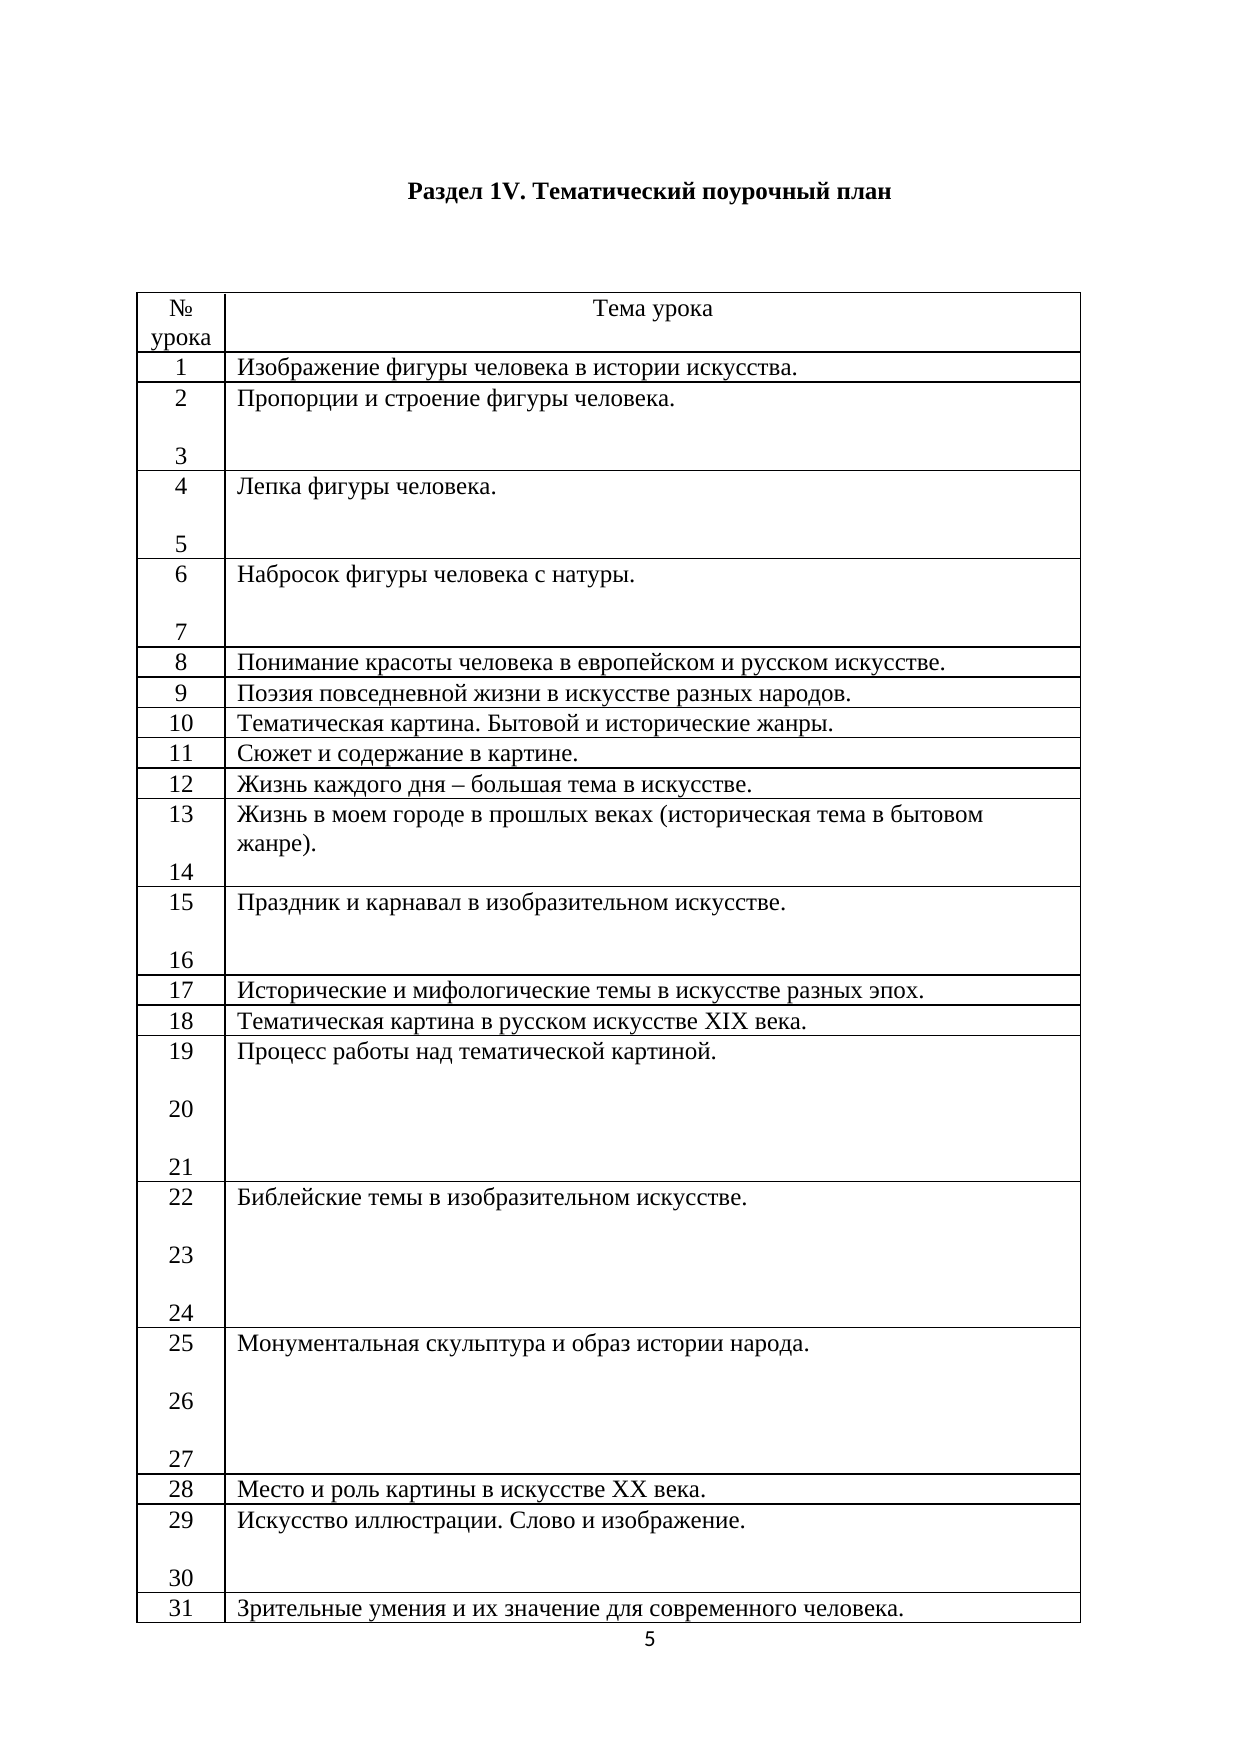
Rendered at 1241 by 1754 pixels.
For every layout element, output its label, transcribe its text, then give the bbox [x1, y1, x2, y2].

table_cell Место и роль картины в искусстве ХХ века. [226, 1475, 1080, 1503]
table_cell 9 [138, 678, 224, 707]
table_cell Тематическая картина в русском искусстве ХIХ века. [226, 1006, 1080, 1034]
table_cell Зрительные умения и их значение для современного человека. [226, 1593, 1080, 1622]
table_cell 13 14 [138, 799, 224, 886]
text Раздел 1V. Тематический поурочный план [148, 176, 1152, 205]
table_cell 28 [138, 1475, 224, 1503]
table_cell 19 20 21 [138, 1036, 224, 1181]
table_cell Жизнь каждого дня – большая тема в искусстве. [226, 769, 1080, 797]
table_cell Понимание красоты человека в европейском и русском искусстве. [226, 648, 1080, 676]
table_cell Тематическая картина. Бытовой и исторические жанры. [226, 708, 1080, 737]
table_cell 29 30 [138, 1505, 224, 1592]
table_header № урока [138, 293, 225, 351]
table_cell 1 [138, 353, 224, 381]
table_cell 2 3 [138, 383, 224, 469]
table_cell 4 5 [138, 471, 224, 558]
table_cell 11 [138, 738, 224, 767]
table_cell Монументальная скульптура и образ истории народа. [226, 1328, 1080, 1473]
table_cell 15 16 [138, 887, 224, 974]
table_cell 31 [138, 1593, 224, 1622]
table_cell Жизнь в моем городе в прошлых веках (историческая тема в бытовом жанре). [226, 799, 1080, 886]
table_cell Библейские темы в изобразительном искусстве. [226, 1182, 1080, 1327]
table_cell 22 23 24 [138, 1182, 224, 1327]
table_cell Искусство иллюстрации. Слово и изображение. [226, 1505, 1080, 1592]
table_cell Изображение фигуры человека в истории искусства. [226, 353, 1080, 381]
table_cell Поэзия повседневной жизни в искусстве разных народов. [226, 678, 1080, 707]
table_cell Праздник и карнавал в изобразительном искусстве. [226, 887, 1080, 974]
table_cell Набросок фигуры человека с натуры. [226, 559, 1080, 646]
table_cell Процесс работы над тематической картиной. [226, 1036, 1080, 1181]
table_cell 6 7 [138, 559, 224, 646]
table_cell Лепка фигуры человека. [226, 471, 1080, 558]
table_cell Исторические и мифологические темы в искусстве разных эпох. [226, 976, 1080, 1004]
table_cell Сюжет и содержание в картине. [226, 738, 1080, 767]
table_header Тема урока [226, 293, 1080, 351]
table_cell Пропорции и строение фигуры человека. [226, 383, 1080, 469]
table_cell 12 [138, 769, 224, 797]
table_cell 25 26 27 [138, 1328, 224, 1473]
table_cell 10 [138, 708, 224, 737]
table_cell 8 [138, 648, 224, 676]
table_cell 18 [138, 1006, 224, 1034]
table_cell 17 [138, 976, 224, 1004]
